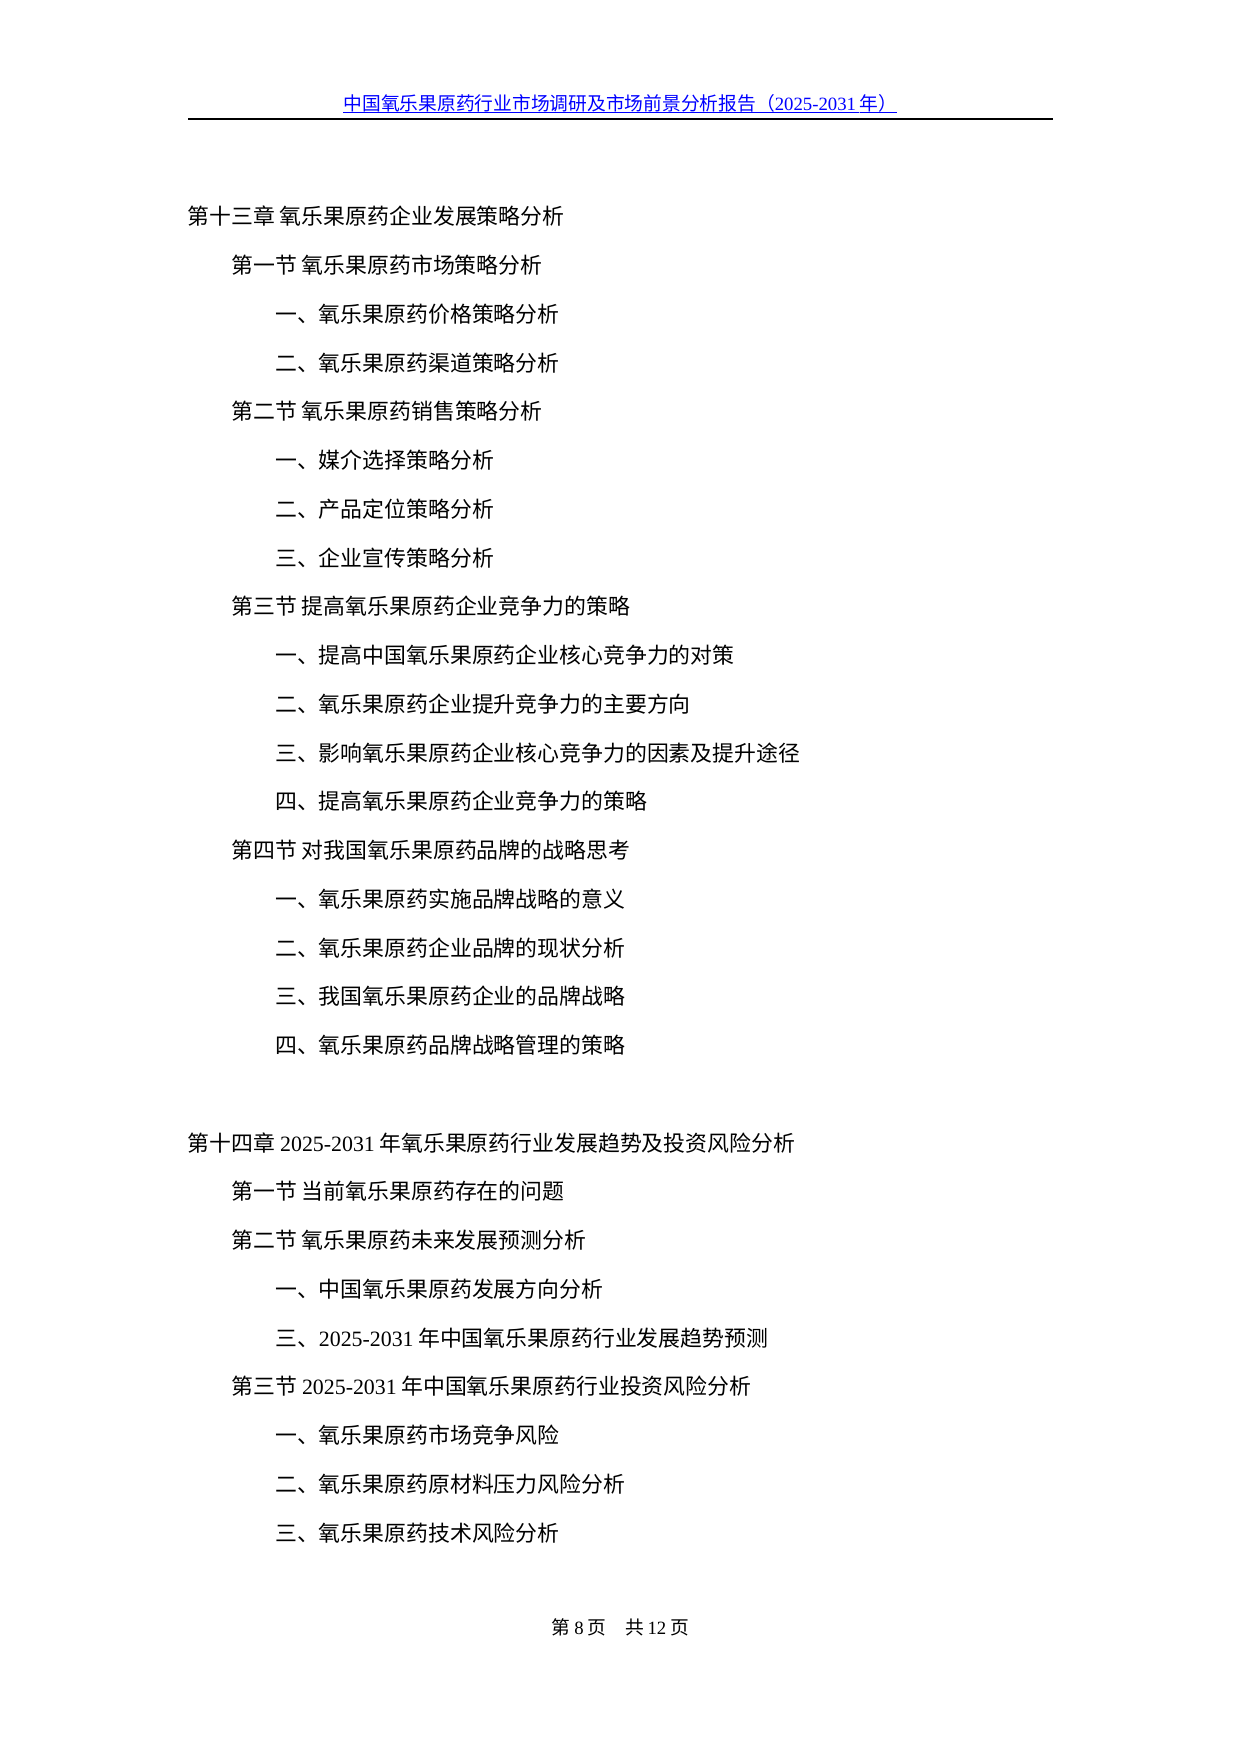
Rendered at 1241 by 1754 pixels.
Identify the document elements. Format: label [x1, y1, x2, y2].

text [187, 150, 1053, 1548]
